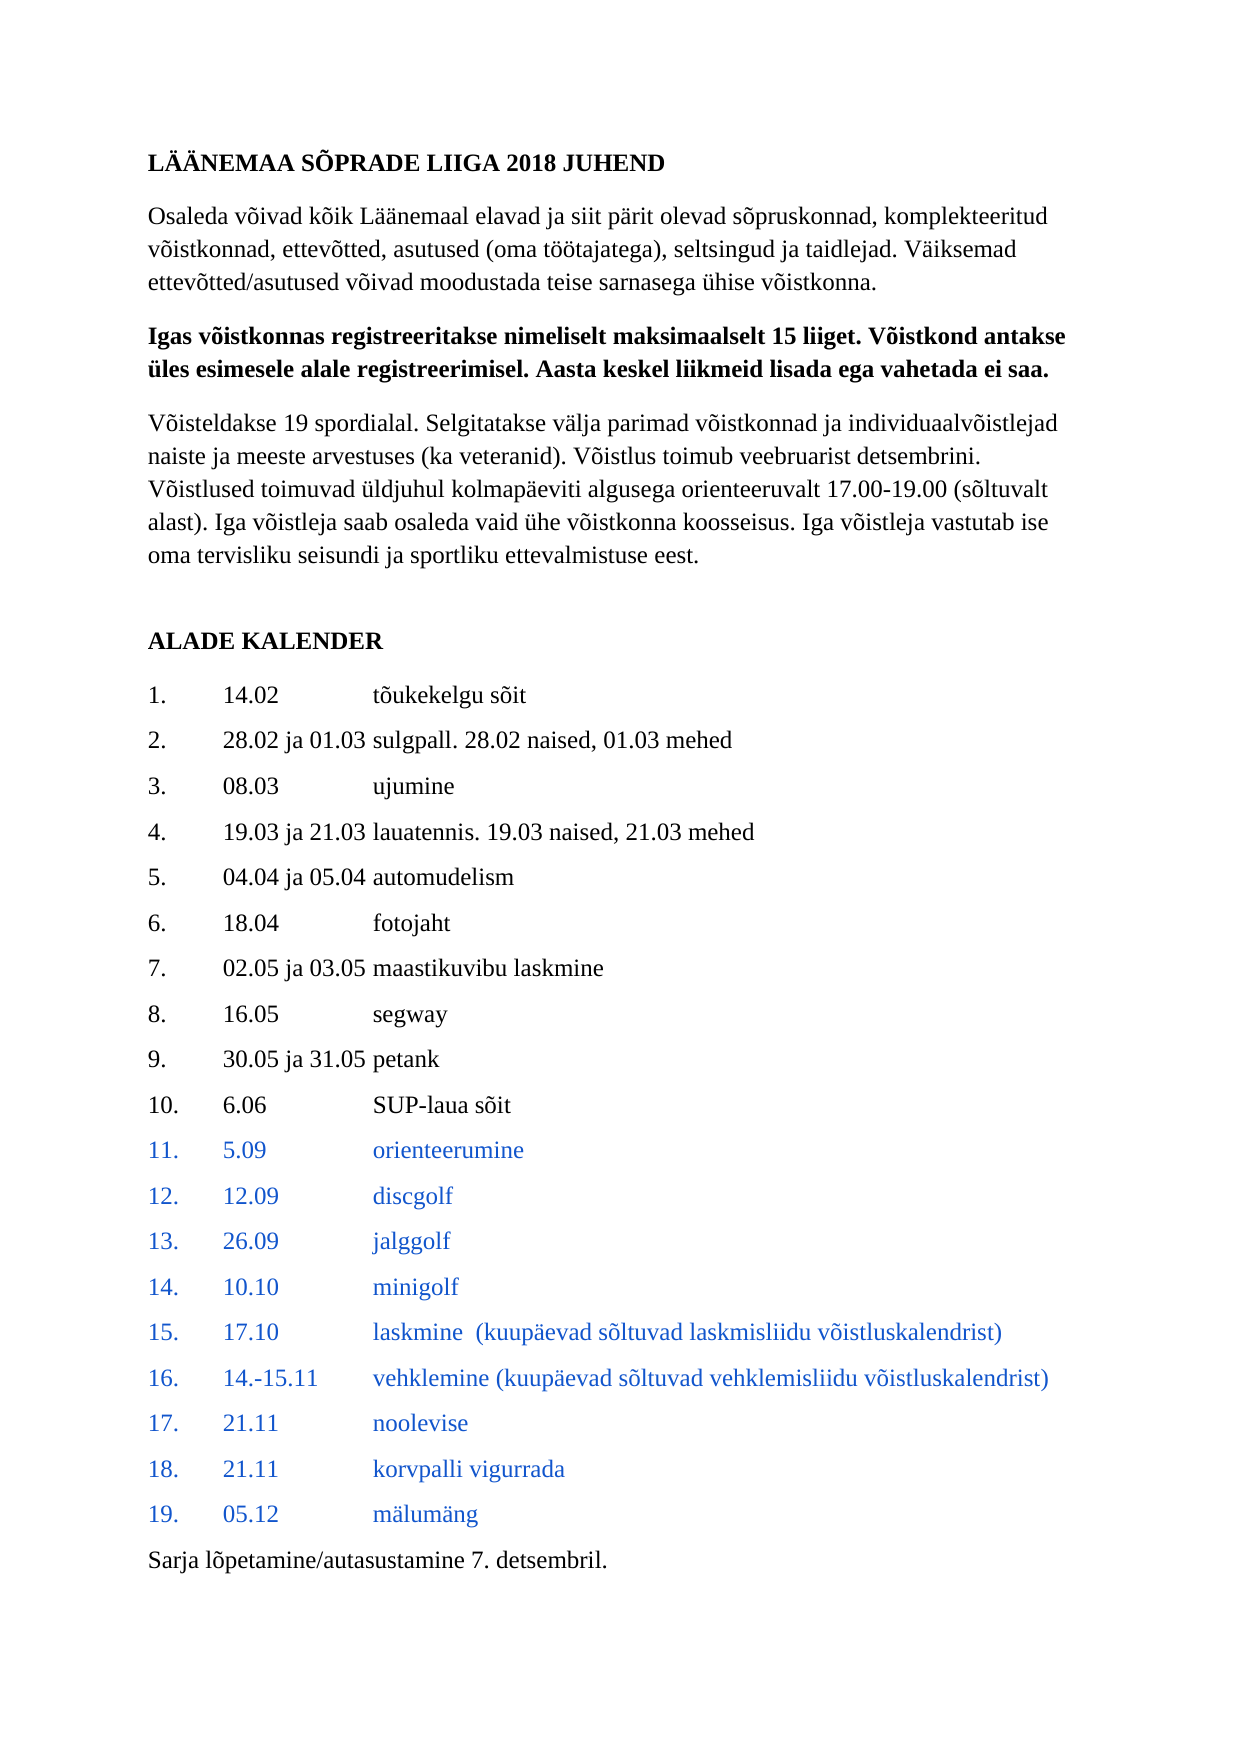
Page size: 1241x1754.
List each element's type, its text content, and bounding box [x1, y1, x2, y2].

list 17.10 laskmine (kuupäevad sõltuvad laskmisliidu võistluskalendrist) [148, 1317, 1093, 1346]
list 04.04 ja 05.04 automudelism [148, 862, 1093, 891]
text Võisteldakse 19 spordialal. Selgitatakse välja parimad võistkonnad ja individuaalvõistlejad naiste ja meeste arvestuses (ka veteranid). Võistlus toimub veebruarist detsembrini. Võistlused toimuvad üldjuhul kolmapäeviti algusega orienteeruvalt 17.00-19.00 (sõltuvalt alast). Iga võistleja saab osaleda vaid ühe võistkonna koosseisus. Iga võistleja vastutab ise oma tervisliku seisundi ja sportliku ettevalmistuse eest. [148, 408, 1093, 601]
list 30.05 ja 31.05 petank [148, 1044, 1093, 1073]
list 21.11 noolevise [148, 1408, 1093, 1437]
list 18.04 fotojaht [148, 908, 1093, 936]
text Sarja lõpetamine/autasustamine 7. detsembril. [148, 1545, 1093, 1574]
list 28.02 ja 01.03 sulgpall. 28.02 naised, 01.03 mehed [148, 726, 1093, 754]
list 05.12 mälumäng [148, 1499, 1093, 1528]
list 02.05 ja 03.05 maastikuvibu laskmine [148, 953, 1093, 982]
list 5.09 orienteerumine [148, 1135, 1093, 1164]
list 10.10 minigolf [148, 1272, 1093, 1301]
list 12.09 discgolf [148, 1181, 1093, 1209]
text ALADE KALENDER [148, 626, 1093, 655]
list 6.06 SUP-laua sõit [148, 1090, 1093, 1118]
text Igas võistkonnas registreeritakse nimeliselt maksimaalselt 15 liiget. Võistkond antakse üles esimesele alale registreerimisel. Aasta keskel liikmeid lisada ega vahetada ei saa. [148, 321, 1093, 383]
list 26.09 jalggolf [148, 1226, 1093, 1255]
text Osaleda võivad kõik Läänemaal elavad ja siit pärit olevad sõpruskonnad, komplekteeritud võistkonnad, ettevõtted, asutused (oma töötajatega), seltsingud ja taidlejad. Väiksemad ettevõtted/asutused võivad moodustada teise sarnasega ühise võistkonna. [148, 201, 1093, 296]
list 08.03 ujumine [148, 771, 1093, 800]
text LÄÄNEMAA SÕPRADE LIIGA 2018 JUHEND [148, 148, 1093, 176]
list 16.05 segway [148, 999, 1093, 1027]
list 19.03 ja 21.03 lauatennis. 19.03 naised, 21.03 mehed [148, 817, 1093, 845]
list 14.02 tõukekelgu sõit [148, 680, 1093, 709]
list 14.-15.11 vehklemine (kuupäevad sõltuvad vehklemisliidu võistluskalendrist) [148, 1363, 1093, 1392]
list 21.11 korvpalli vigurrada [148, 1454, 1093, 1483]
